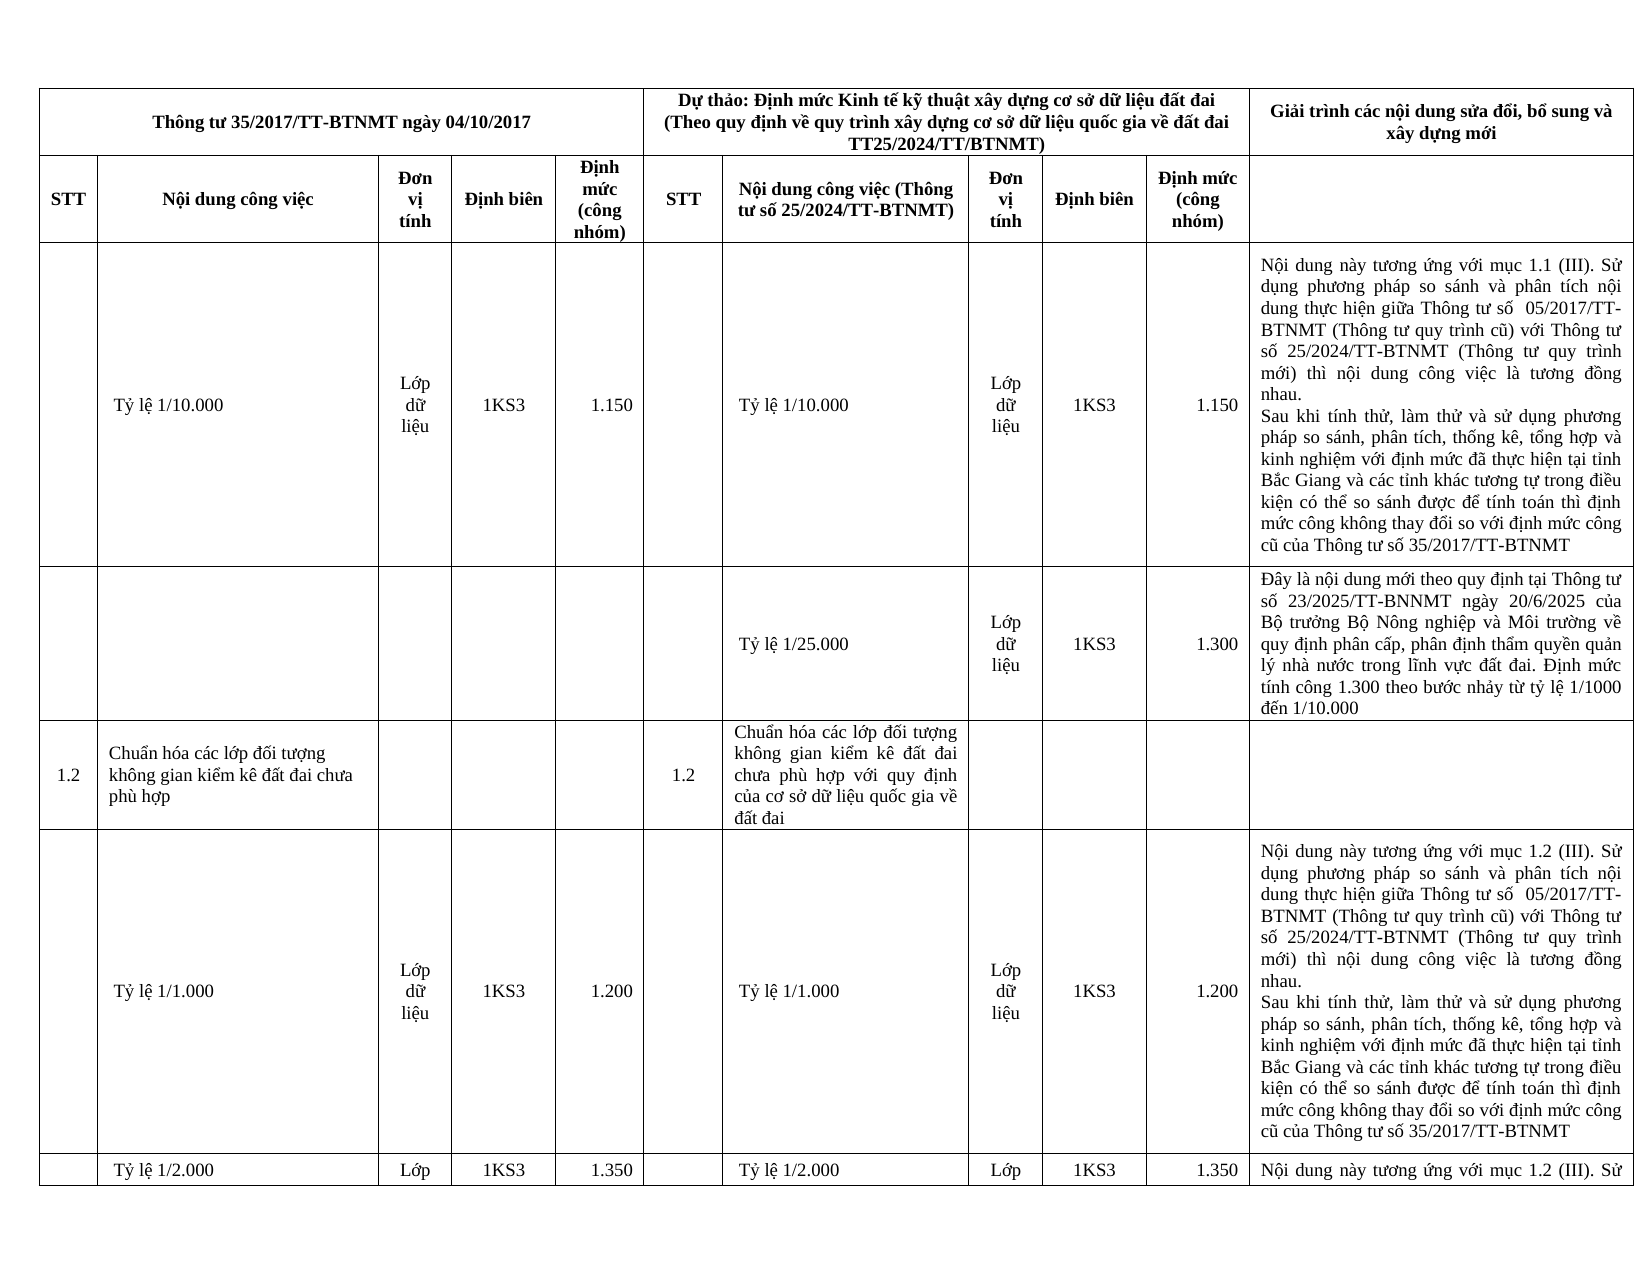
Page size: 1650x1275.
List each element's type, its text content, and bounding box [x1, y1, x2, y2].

table_cell Lớp dữ liệu [379, 830, 451, 1153]
table_cell Lớp dữ liệu [379, 243, 451, 566]
table_cell Lớp dữ liệu [969, 567, 1042, 719]
table_cell 1.2 [644, 721, 722, 828]
table_cell [40, 567, 97, 719]
table_cell 1.200 [556, 830, 643, 1153]
table_cell STT [644, 156, 722, 242]
table_cell 1KS3 [1043, 567, 1146, 719]
table_cell [40, 1154, 97, 1185]
table_cell 1.300 [1147, 567, 1249, 719]
table_cell Lớp dữ liệu [379, 1154, 451, 1185]
table_cell [969, 721, 1042, 828]
table_cell 1KS3 [452, 243, 555, 566]
table_cell Tỷ lệ 1/2.000 [723, 1154, 968, 1185]
table_cell Nội dung công việc [98, 156, 378, 242]
table_cell Chuẩn hóa các lớp đối tượng không gian kiểm kê đất đai chưa phù hợp [98, 721, 378, 828]
table_cell [452, 567, 555, 719]
table_cell [644, 243, 722, 566]
table_cell [379, 567, 451, 719]
table_cell [1250, 721, 1633, 828]
table_cell Lớp dữ liệu [969, 1154, 1042, 1185]
table_cell [98, 567, 378, 719]
table_cell Định biên [452, 156, 555, 242]
table_cell Định biên [1043, 156, 1146, 242]
table_cell [1043, 721, 1146, 828]
table_cell Đơn vị tính [379, 156, 451, 242]
table_cell [379, 721, 451, 828]
table_cell [452, 721, 555, 828]
table_cell 1KS3 [1043, 830, 1146, 1153]
table_cell [644, 830, 722, 1153]
table_cell Tỷ lệ 1/2.000 [98, 1154, 378, 1185]
table_cell Đơn vị tính [969, 156, 1042, 242]
table_cell 1KS3 [452, 1154, 555, 1185]
table_cell Tỷ lệ 1/25.000 [723, 567, 968, 719]
table_cell Tỷ lệ 1/1.000 [723, 830, 968, 1153]
table_cell 1.200 [1147, 830, 1249, 1153]
table_cell 1KS3 [1043, 1154, 1146, 1185]
table_cell [1147, 721, 1249, 828]
table_cell 1.150 [556, 243, 643, 566]
table_cell Tỷ lệ 1/1.000 [98, 830, 378, 1153]
table_cell Định mức (công nhóm) [556, 156, 643, 242]
table_cell 1KS3 [1043, 243, 1146, 566]
table_cell [644, 1154, 722, 1185]
table_cell [1250, 156, 1633, 242]
table_header Thông tư 35/2017/TT-BTNMT ngày 04/10/2017 [40, 89, 643, 155]
table_cell Tỷ lệ 1/10.000 [723, 243, 968, 566]
table_cell [40, 243, 97, 566]
table_cell Đây là nội dung mới theo quy định tại Thông tư số 23/2025/TT-BNNMT ngày 20/6/2025 của Bộ trưởng Bộ Nông nghiệp và Môi trường về quy định phân cấp, phân định thẩm quyền quản lý nhà nước trong lĩnh vực đất đai. Định mức tính công 1.300 theo bước nhảy từ tỷ lệ 1/1000 đến 1/10.000 [1250, 567, 1633, 719]
table_cell [40, 830, 97, 1153]
table_cell 1.350 [1147, 1154, 1249, 1185]
table_cell Định mức (công nhóm) [1147, 156, 1249, 242]
table_cell Chuẩn hóa các lớp đối tượng không gian kiểm kê đất đai chưa phù hợp với quy định của cơ sở dữ liệu quốc gia về đất đai [723, 721, 968, 828]
table_cell 1.2 [40, 721, 97, 828]
table_header Dự thảo: Định mức Kinh tế kỹ thuật xây dựng cơ sở dữ liệu đất đai (Theo quy định về quy trình xây dựng cơ sở dữ liệu quốc gia về đất đai TT25/2024/TT/BTNMT) [644, 89, 1249, 155]
table_cell Tỷ lệ 1/10.000 [98, 243, 378, 566]
table_cell Nội dung công việc (Thông tư số 25/2024/TT-BTNMT) [723, 156, 968, 242]
table_cell 1KS3 [452, 830, 555, 1153]
table_cell [556, 721, 643, 828]
table_cell 1.350 [556, 1154, 643, 1185]
table_cell 1.150 [1147, 243, 1249, 566]
table_cell [644, 567, 722, 719]
table_cell STT [40, 156, 97, 242]
table_cell Lớp dữ liệu [969, 830, 1042, 1153]
table_cell [556, 567, 643, 719]
table_header Giải trình các nội dung sửa đổi, bổ sung và xây dựng mới [1250, 89, 1633, 155]
table_cell Lớp dữ liệu [969, 243, 1042, 566]
